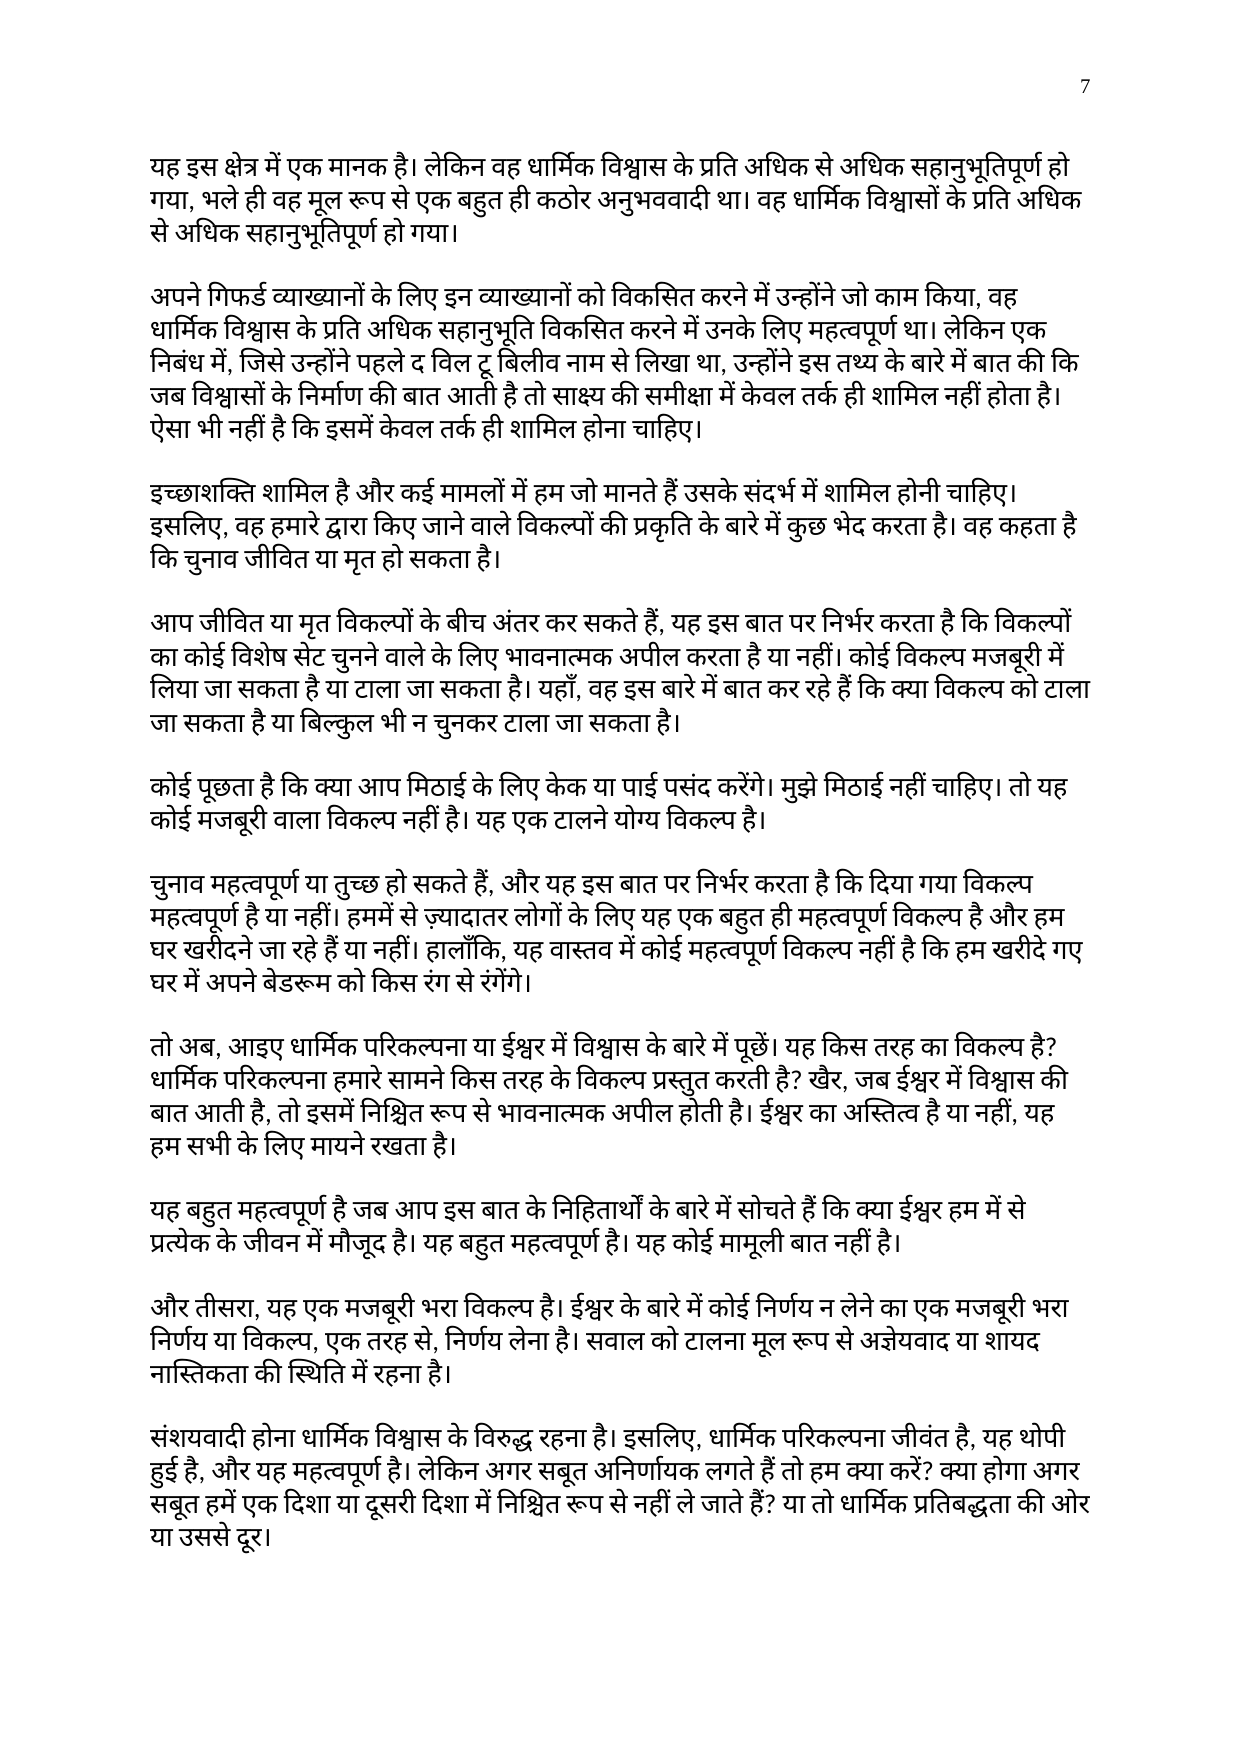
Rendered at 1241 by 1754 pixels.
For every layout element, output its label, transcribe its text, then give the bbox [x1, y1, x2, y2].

text कोई पूछता है कि क्या आप मिठाई के लिए केक या पाई पसंद करेंगे। मुझे मिठाई नहीं चाहिए। तो यह कोई मजबूरी वाला विकल्प नहीं है। यह एक टालने योग्य विकल्प है। [150, 770, 1090, 836]
text यह बहुत महत्वपूर्ण है जब आप इस बात के निहितार्थों के बारे में सोचते हैं कि क्या ईश्वर हम में से प्रत्येक के जीवन में मौजूद है। यह बहुत महत्वपूर्ण है। यह कोई मामूली बात नहीं है। [150, 1193, 1090, 1259]
text संशयवादी होना धार्मिक विश्वास के विरुद्ध रहना है। इसलिए, धार्मिक परिकल्पना जीवंत है, यह थोपी हुई है, और यह महत्वपूर्ण है। लेकिन अगर सबूत अनिर्णायक लगते हैं तो हम क्या करें? क्या होगा अगर सबूत हमें एक दिशा या दूसरी दिशा में निश्चित रूप से नहीं ले जाते हैं? या तो धार्मिक प्रतिबद्धता की ओर या उससे दूर। [150, 1421, 1090, 1553]
text और तीसरा, यह एक मजबूरी भरा विकल्प है। ईश्वर के बारे में कोई निर्णय न लेने का एक मजबूरी भरा निर्णय या विकल्प, एक तरह से, निर्णय लेना है। सवाल को टालना मूल रूप से अज्ञेयवाद या शायद नास्तिकता की स्थिति में रहना है। [150, 1291, 1090, 1390]
text तो अब, आइए धार्मिक परिकल्पना या ईश्वर में विश्वास के बारे में पूछें। यह किस तरह का विकल्प है? धार्मिक परिकल्पना हमारे सामने किस तरह के विकल्प प्रस्तुत करती है? खैर, जब ईश्वर में विश्वास की बात आती है, तो इसमें निश्चित रूप से भावनात्मक अपील होती है। ईश्वर का अस्तित्व है या नहीं, यह हम सभी के लिए मायने रखता है। [150, 1030, 1090, 1162]
text इच्छाशक्ति शामिल है और कई मामलों में हम जो मानते हैं उसके संदर्भ में शामिल होनी चाहिए। इसलिए, वह हमारे द्वारा किए जाने वाले विकल्पों की प्रकृति के बारे में कुछ भेद करता है। वह कहता है कि चुनाव जीवित या मृत हो सकता है। [150, 476, 1090, 576]
text चुनाव महत्वपूर्ण या तुच्छ हो सकते हैं, और यह इस बात पर निर्भर करता है कि दिया गया विकल्प महत्वपूर्ण है या नहीं। हममें से ज़्यादातर लोगों के लिए यह एक बहुत ही महत्वपूर्ण विकल्प है और हम घर खरीदने जा रहे हैं या नहीं। हालाँकि, यह वास्तव में कोई महत्वपूर्ण विकल्प नहीं है कि हम खरीदे गए घर में अपने बेडरूम को किस रंग से रंगेंगे। [150, 867, 1090, 999]
text यह इस क्षेत्र में एक मानक है। लेकिन वह धार्मिक विश्वास के प्रति अधिक से अधिक सहानुभूतिपूर्ण हो गया, भले ही वह मूल रूप से एक बहुत ही कठोर अनुभववादी था। वह धार्मिक विश्वासों के प्रति अधिक से अधिक सहानुभूतिपूर्ण हो गया। [150, 150, 1090, 249]
text अपने गिफर्ड व्याख्यानों के लिए इन व्याख्यानों को विकसित करने में उन्होंने जो काम किया, वह धार्मिक विश्वास के प्रति अधिक सहानुभूति विकसित करने में उनके लिए महत्वपूर्ण था। लेकिन एक निबंध में, जिसे उन्होंने पहले द विल टू बिलीव नाम से लिखा था, उन्होंने इस तथ्य के बारे में बात की कि जब विश्वासों के निर्माण की बात आती है तो साक्ष्य की समीक्षा में केवल तर्क ही शामिल नहीं होता है। ऐसा भी नहीं है कि इसमें केवल तर्क ही शामिल होना चाहिए। [150, 280, 1090, 445]
text आप जीवित या मृत विकल्पों के बीच अंतर कर सकते हैं, यह इस बात पर निर्भर करता है कि विकल्पों का कोई विशेष सेट चुनने वाले के लिए भावनात्मक अपील करता है या नहीं। कोई विकल्प मजबूरी में लिया जा सकता है या टाला जा सकता है। यहाँ, वह इस बारे में बात कर रहे हैं कि क्या विकल्प को टाला जा सकता है या बिल्कुल भी न चुनकर टाला जा सकता है। [150, 607, 1090, 739]
